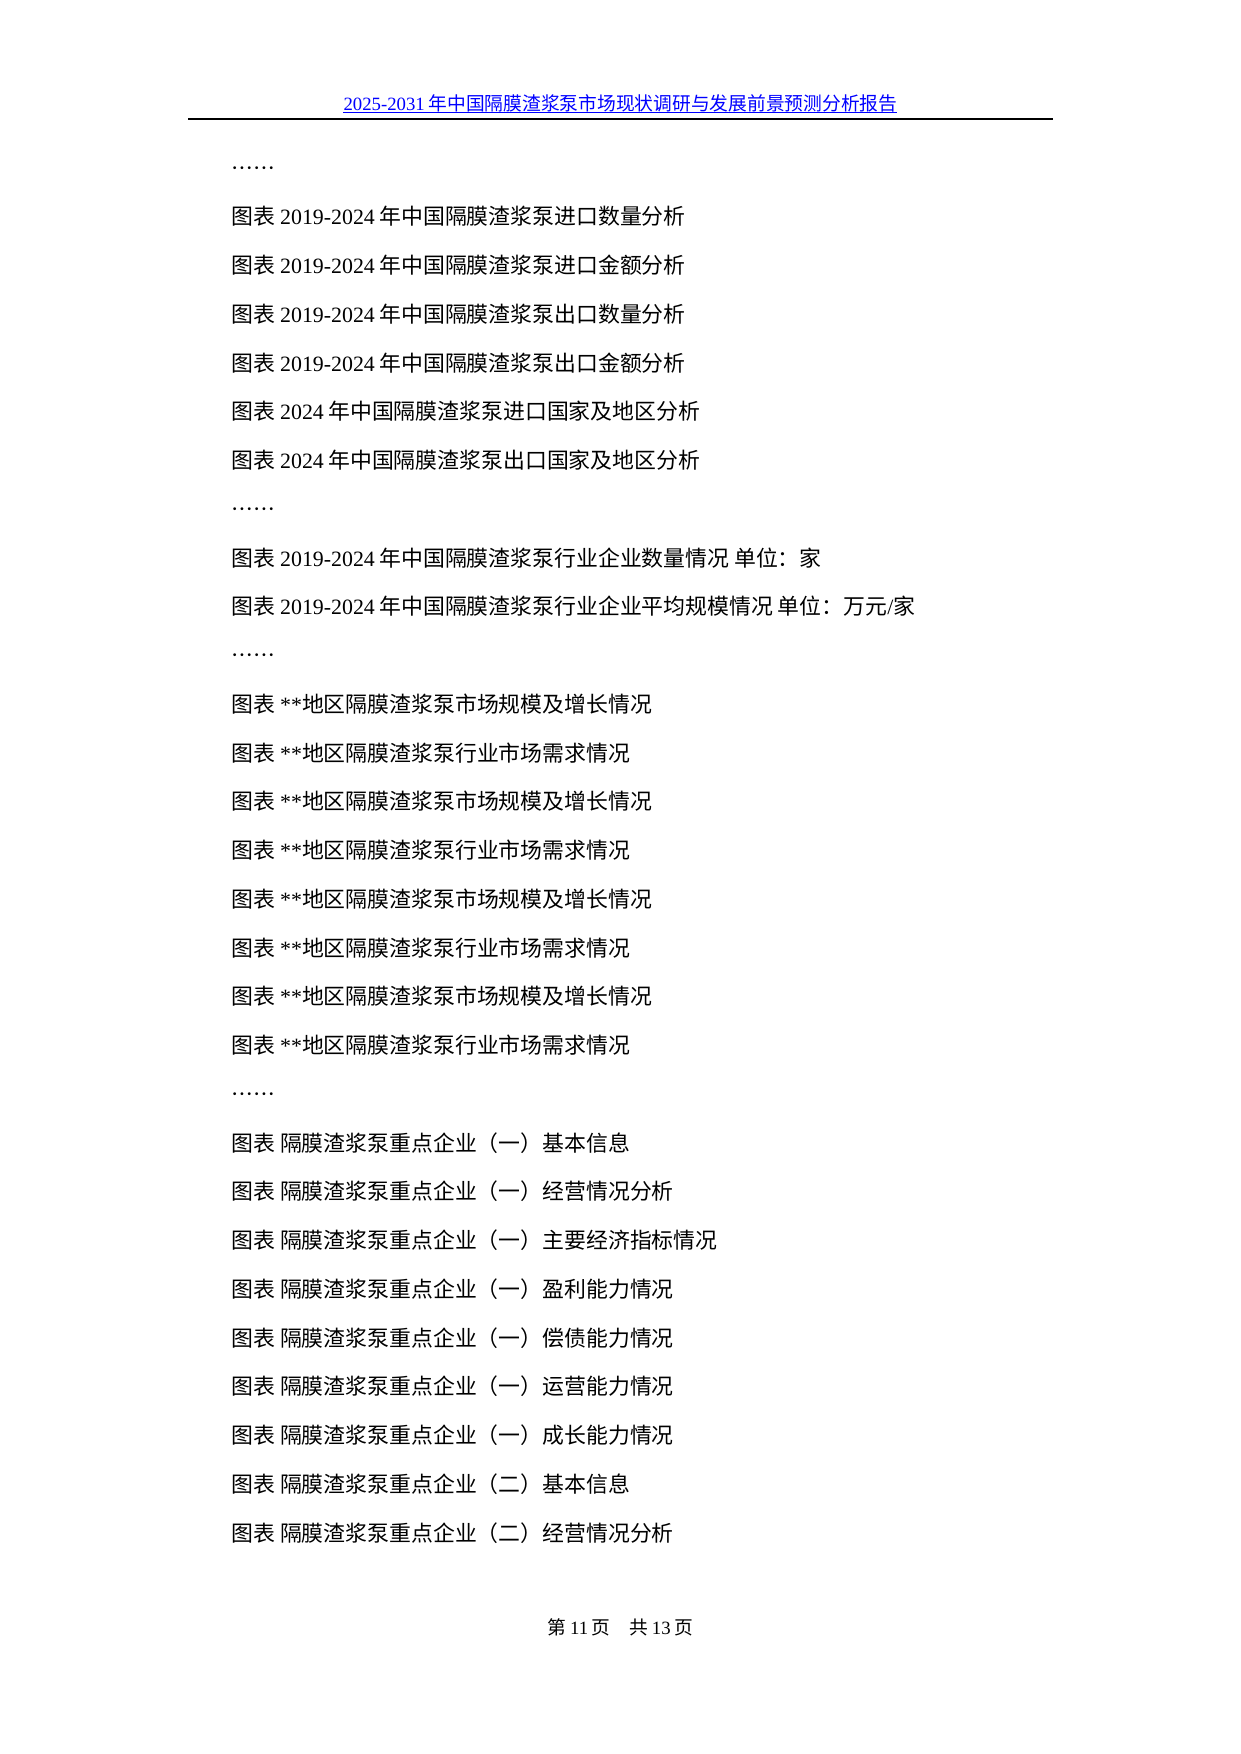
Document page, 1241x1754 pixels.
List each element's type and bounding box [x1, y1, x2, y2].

text [187, 150, 1053, 1548]
